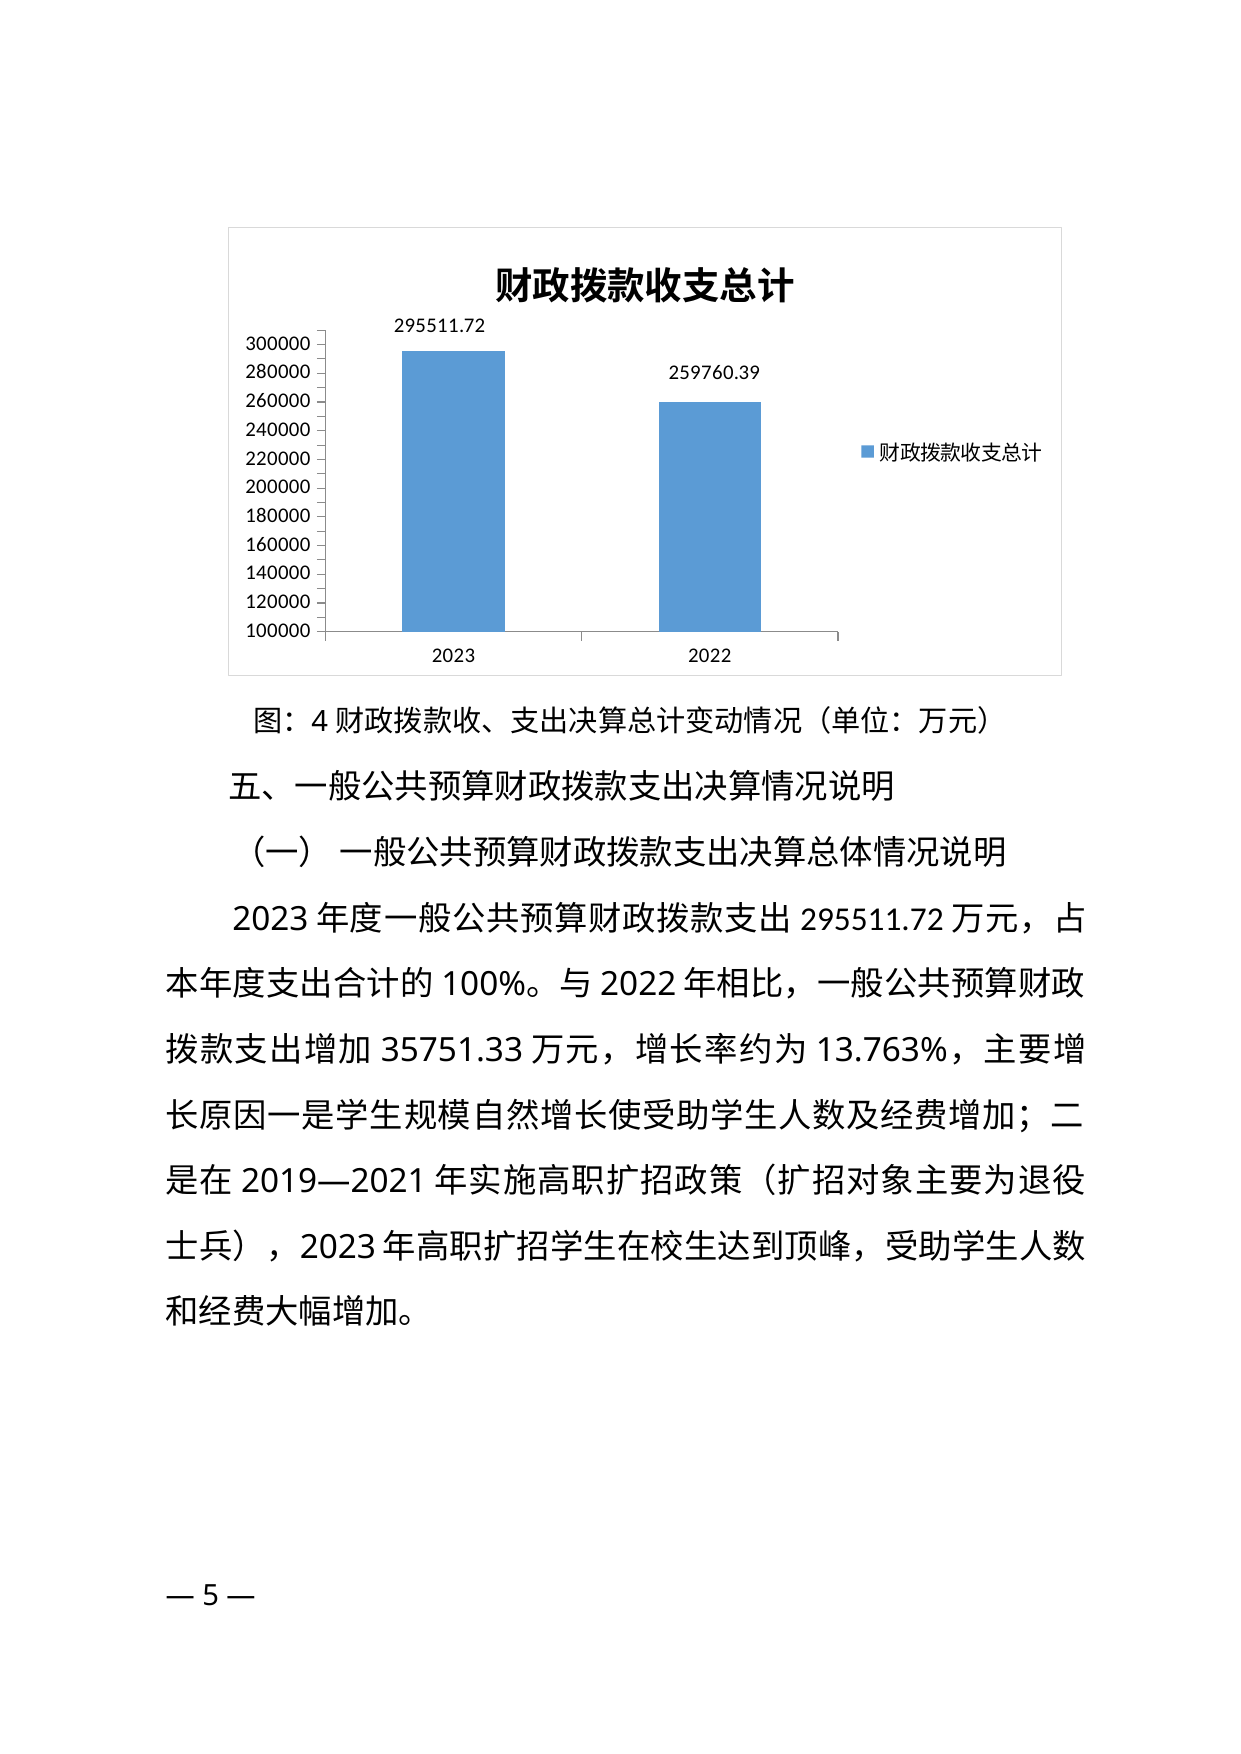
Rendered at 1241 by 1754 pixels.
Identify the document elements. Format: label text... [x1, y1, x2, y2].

list 一般公共预算财政拨款支出决算情况说明 [228, 752, 1087, 817]
list 图：4 财政拨款收、支出决算总计变动情况（单位：万元） [165, 686, 1087, 752]
list （一） 一般公共预算财政拨款支出决算总体情况说明 [165, 817, 1087, 883]
text 2023年度一般公共预算财政拨款支出295511.72万元，占本年度支出合计的100%。与2022年相比，一般公共预算财政拨款支出增加35751.33万元，增长率约为13.763%，主要增长原因一是学生规模自然增长使受助学生人数及经费增加；二是在2019—2021年实施高职扩招政策（扩招对象主要为退役士兵），2023年高职扩招学生在校生达到顶峰，受助学生人数和经费大幅增加。 [165, 883, 1087, 1342]
